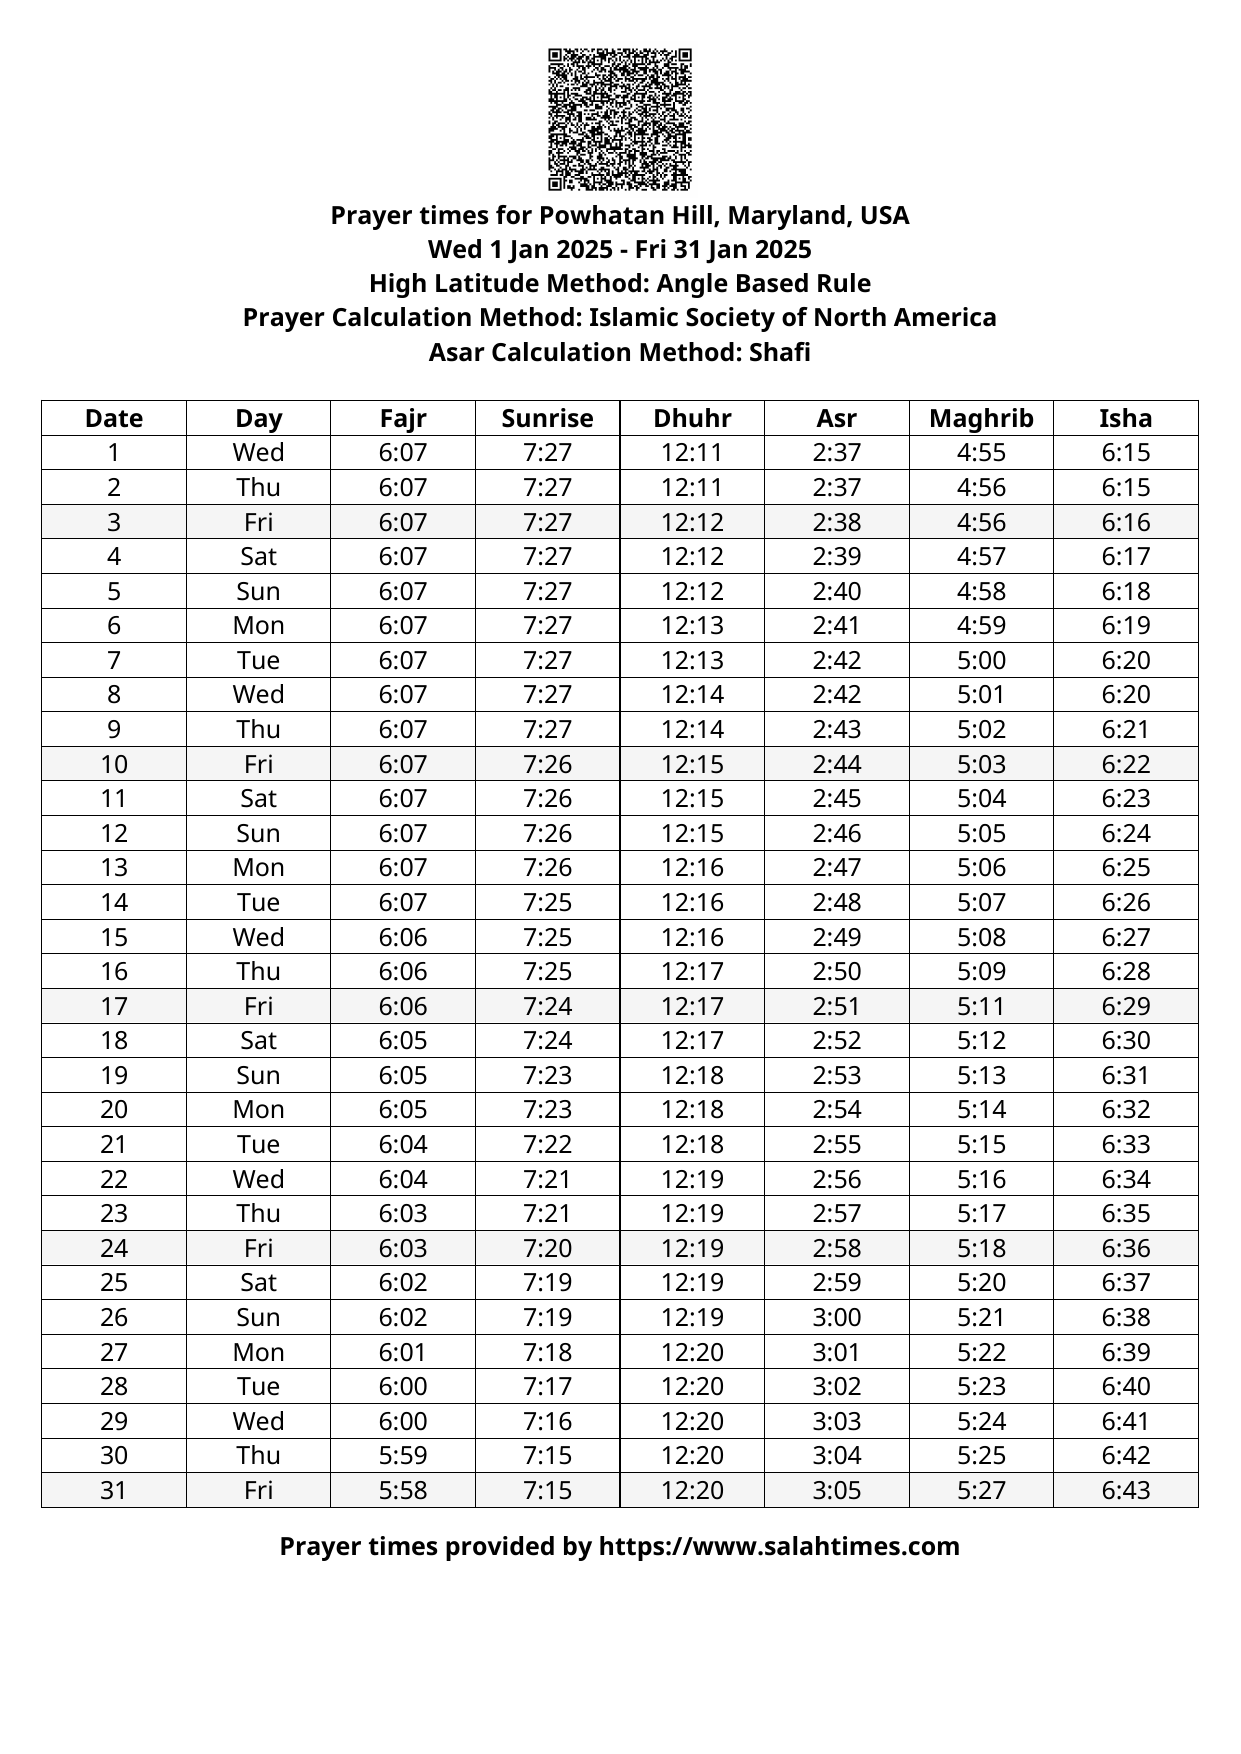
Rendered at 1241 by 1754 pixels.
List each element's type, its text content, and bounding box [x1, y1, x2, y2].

table_cell Fri [187, 1231, 330, 1264]
table_cell 12:15 [621, 816, 764, 849]
table_cell 7:16 [476, 1404, 619, 1437]
table_cell 12:20 [621, 1335, 764, 1368]
table_cell 6:37 [1054, 1266, 1198, 1299]
table_cell 6:07 [331, 678, 475, 711]
table_cell 7:19 [476, 1266, 619, 1299]
table_cell 9 [42, 712, 186, 746]
table_cell 22 [42, 1162, 186, 1195]
table_cell 7:23 [476, 1058, 619, 1092]
table_cell 6:23 [1054, 781, 1198, 815]
table_cell 3:05 [765, 1473, 909, 1507]
table_cell 12:12 [621, 574, 764, 607]
table_cell 2:50 [765, 954, 909, 988]
table_cell 7:26 [476, 851, 619, 884]
table_cell 2:38 [765, 505, 909, 538]
table_cell Wed [187, 920, 330, 953]
table_cell 11 [42, 781, 186, 815]
table_cell 12:18 [621, 1127, 764, 1161]
table_cell 2:52 [765, 1024, 909, 1057]
table_cell Wed [187, 1404, 330, 1437]
table_cell Tue [187, 1127, 330, 1161]
table_cell 5:11 [910, 989, 1053, 1022]
table_cell 6:18 [1054, 574, 1198, 607]
table_cell 12:13 [621, 643, 764, 677]
table_cell 6:34 [1054, 1162, 1198, 1195]
table_cell 5:08 [910, 920, 1053, 953]
table_cell 6:07 [331, 505, 475, 538]
table_cell 12:19 [621, 1300, 764, 1334]
text Asar Calculation Method: Shafi [42, 334, 1198, 368]
table_cell 5:25 [910, 1439, 1053, 1472]
table_cell 5:14 [910, 1093, 1053, 1126]
table_cell Fri [187, 747, 330, 780]
table_cell 12:15 [621, 781, 764, 815]
table_cell 6:26 [1054, 885, 1198, 919]
table_cell 3:01 [765, 1335, 909, 1368]
table_cell 2:51 [765, 989, 909, 1022]
table_cell 12:16 [621, 851, 764, 884]
table_cell 3:02 [765, 1369, 909, 1403]
table_cell Mon [187, 1335, 330, 1368]
table_cell 2:47 [765, 851, 909, 884]
table_cell 5:09 [910, 954, 1053, 988]
table_cell Thu [187, 712, 330, 746]
table_cell 2:45 [765, 781, 909, 815]
table_cell 6:02 [331, 1266, 475, 1299]
table_cell 6:30 [1054, 1024, 1198, 1057]
table_cell 5:17 [910, 1196, 1053, 1230]
table_cell 12:19 [621, 1266, 764, 1299]
table_cell 2:39 [765, 539, 909, 573]
table_cell 7:21 [476, 1162, 619, 1195]
table_cell 12:11 [621, 436, 764, 469]
table_cell 6 [42, 609, 186, 642]
table_cell 5:06 [910, 851, 1053, 884]
table_cell 3 [42, 505, 186, 538]
table_cell 4:59 [910, 609, 1053, 642]
table_cell Tue [187, 885, 330, 919]
table_cell 27 [42, 1335, 186, 1368]
table_cell 7:22 [476, 1127, 619, 1161]
table_cell 6:05 [331, 1024, 475, 1057]
table_cell 12:20 [621, 1369, 764, 1403]
table_cell 4:57 [910, 539, 1053, 573]
table_cell 5:58 [331, 1473, 475, 1507]
table_cell 2:42 [765, 678, 909, 711]
table_cell 2:42 [765, 643, 909, 677]
table_cell 12:19 [621, 1196, 764, 1230]
table_cell 26 [42, 1300, 186, 1334]
table_cell 13 [42, 851, 186, 884]
table_cell 2:48 [765, 885, 909, 919]
table_cell 6:20 [1054, 643, 1198, 677]
table_cell Fri [187, 989, 330, 1022]
text Prayer Calculation Method: Islamic Society of North America [42, 300, 1198, 334]
text Prayer times for Powhatan Hill, Maryland, USA [42, 198, 1198, 232]
table_cell 12:19 [621, 1162, 764, 1195]
table_cell 7:26 [476, 747, 619, 780]
table_cell 6:07 [331, 851, 475, 884]
table_cell 6:04 [331, 1162, 475, 1195]
table_cell 7:21 [476, 1196, 619, 1230]
table_cell 5:00 [910, 643, 1053, 677]
text Wed 1 Jan 2025 - Fri 31 Jan 2025 [42, 232, 1198, 266]
table_cell 2:46 [765, 816, 909, 849]
table_header Fajr [331, 401, 475, 434]
table_cell 7:25 [476, 885, 619, 919]
table_cell 5:20 [910, 1266, 1053, 1299]
table_cell 6:07 [331, 643, 475, 677]
table_cell 7:23 [476, 1093, 619, 1126]
table_cell 12:20 [621, 1473, 764, 1507]
table_cell 2:44 [765, 747, 909, 780]
table_cell 6:38 [1054, 1300, 1198, 1334]
table_cell 5:03 [910, 747, 1053, 780]
table_cell 7:26 [476, 781, 619, 815]
table_cell 7:24 [476, 1024, 619, 1057]
table_cell 20 [42, 1093, 186, 1126]
table_cell 3:03 [765, 1404, 909, 1437]
table_cell 6:06 [331, 989, 475, 1022]
table_cell 6:07 [331, 885, 475, 919]
table_cell 6:06 [331, 954, 475, 988]
table_cell 6:36 [1054, 1231, 1198, 1264]
table_cell 12:17 [621, 1024, 764, 1057]
table_cell 2:37 [765, 470, 909, 504]
table_cell 4:58 [910, 574, 1053, 607]
table_cell 5:27 [910, 1473, 1053, 1507]
table_cell Sat [187, 781, 330, 815]
table_cell Thu [187, 954, 330, 988]
table_cell 14 [42, 885, 186, 919]
table_cell 5:23 [910, 1369, 1053, 1403]
table_cell Thu [187, 1196, 330, 1230]
table_cell 18 [42, 1024, 186, 1057]
table_cell 12:18 [621, 1058, 764, 1092]
table_cell Sat [187, 539, 330, 573]
text High Latitude Method: Angle Based Rule [42, 266, 1198, 300]
table_cell 5:01 [910, 678, 1053, 711]
table_cell 5:22 [910, 1335, 1053, 1368]
table_cell 5:18 [910, 1231, 1053, 1264]
table_cell 5:59 [331, 1439, 475, 1472]
table_cell 7:18 [476, 1335, 619, 1368]
table_cell 6:04 [331, 1127, 475, 1161]
table_cell 5 [42, 574, 186, 607]
table_cell 1 [42, 436, 186, 469]
table_cell 6:24 [1054, 816, 1198, 849]
table_cell 12:11 [621, 470, 764, 504]
table_cell 2:49 [765, 920, 909, 953]
table_cell Sun [187, 816, 330, 849]
table_cell 6:42 [1054, 1439, 1198, 1472]
table_cell Mon [187, 609, 330, 642]
table_cell 6:03 [331, 1231, 475, 1264]
table_cell 6:40 [1054, 1369, 1198, 1403]
table_cell 2:40 [765, 574, 909, 607]
table_cell 5:07 [910, 885, 1053, 919]
table_cell 5:21 [910, 1300, 1053, 1334]
table_cell 6:05 [331, 1058, 475, 1092]
table_cell 5:16 [910, 1162, 1053, 1195]
table_cell 6:02 [331, 1300, 475, 1334]
table_cell 6:07 [331, 816, 475, 849]
table_cell 12:17 [621, 954, 764, 988]
table_cell 6:41 [1054, 1404, 1198, 1437]
table_cell Tue [187, 643, 330, 677]
table_cell 6:00 [331, 1369, 475, 1403]
table_cell 6:05 [331, 1093, 475, 1126]
table_cell 5:02 [910, 712, 1053, 746]
table_cell 6:35 [1054, 1196, 1198, 1230]
table_cell 6:28 [1054, 954, 1198, 988]
table_cell 6:15 [1054, 436, 1198, 469]
table_cell 21 [42, 1127, 186, 1161]
table_cell 2:54 [765, 1093, 909, 1126]
table_cell 3:04 [765, 1439, 909, 1472]
table_cell 6:25 [1054, 851, 1198, 884]
table_cell 7:27 [476, 436, 619, 469]
table_cell 12:16 [621, 920, 764, 953]
table_cell 6:15 [1054, 470, 1198, 504]
table_cell 12:14 [621, 712, 764, 746]
table_cell 12:20 [621, 1439, 764, 1472]
table_cell 6:07 [331, 470, 475, 504]
table_cell 12:20 [621, 1404, 764, 1437]
table_cell 5:15 [910, 1127, 1053, 1161]
table_cell 3:00 [765, 1300, 909, 1334]
table_cell 4:56 [910, 505, 1053, 538]
table_cell 12:12 [621, 539, 764, 573]
picture [542, 41, 699, 198]
table_cell 12:18 [621, 1093, 764, 1126]
table_cell Wed [187, 678, 330, 711]
table_cell 2 [42, 470, 186, 504]
table_cell 6:43 [1054, 1473, 1198, 1507]
table_cell 6:01 [331, 1335, 475, 1368]
table_cell 12 [42, 816, 186, 849]
table_cell 7:15 [476, 1439, 619, 1472]
table_cell 4:55 [910, 436, 1053, 469]
table_cell 24 [42, 1231, 186, 1264]
table_cell 12:12 [621, 505, 764, 538]
table_cell 2:59 [765, 1266, 909, 1299]
table_cell 2:43 [765, 712, 909, 746]
table_cell 2:53 [765, 1058, 909, 1092]
table_cell Fri [187, 505, 330, 538]
table_cell 12:16 [621, 885, 764, 919]
table_cell 6:39 [1054, 1335, 1198, 1368]
table_cell Thu [187, 1439, 330, 1472]
table_cell Sun [187, 574, 330, 607]
table_cell 4:56 [910, 470, 1053, 504]
table_cell 30 [42, 1439, 186, 1472]
table_cell 6:00 [331, 1404, 475, 1437]
table_cell 6:07 [331, 436, 475, 469]
table_cell 6:07 [331, 712, 475, 746]
table_cell 6:29 [1054, 989, 1198, 1022]
table_cell 6:07 [331, 539, 475, 573]
table_cell 6:17 [1054, 539, 1198, 573]
table_cell Thu [187, 470, 330, 504]
table_cell 5:12 [910, 1024, 1053, 1057]
table_header Asr [765, 401, 909, 434]
table_cell 12:19 [621, 1231, 764, 1264]
table_cell 7:27 [476, 539, 619, 573]
table_cell 6:27 [1054, 920, 1198, 953]
table_cell 12:14 [621, 678, 764, 711]
table_cell 6:07 [331, 609, 475, 642]
table_cell 6:21 [1054, 712, 1198, 746]
table_cell 2:55 [765, 1127, 909, 1161]
table_cell 2:56 [765, 1162, 909, 1195]
table_cell 7:17 [476, 1369, 619, 1403]
table_cell 7:25 [476, 920, 619, 953]
table_cell 7:15 [476, 1473, 619, 1507]
table_cell 7:27 [476, 712, 619, 746]
table_cell 6:16 [1054, 505, 1198, 538]
table_cell 2:58 [765, 1231, 909, 1264]
table_cell 7:27 [476, 470, 619, 504]
table_cell 6:20 [1054, 678, 1198, 711]
table_cell 7 [42, 643, 186, 677]
table_header Sunrise [476, 401, 619, 434]
table_cell 2:37 [765, 436, 909, 469]
table_cell 19 [42, 1058, 186, 1092]
table_header Date [42, 401, 186, 434]
table_cell 2:41 [765, 609, 909, 642]
table_cell Sun [187, 1300, 330, 1334]
table_cell 2:57 [765, 1196, 909, 1230]
table_cell 6:03 [331, 1196, 475, 1230]
table_cell 6:31 [1054, 1058, 1198, 1092]
table_cell 7:27 [476, 609, 619, 642]
table_cell Wed [187, 436, 330, 469]
table_cell 7:19 [476, 1300, 619, 1334]
table_cell 5:24 [910, 1404, 1053, 1437]
table_cell 7:24 [476, 989, 619, 1022]
table_cell 5:04 [910, 781, 1053, 815]
table_cell Sat [187, 1024, 330, 1057]
table_cell 12:15 [621, 747, 764, 780]
table_cell 6:06 [331, 920, 475, 953]
table_cell Sat [187, 1266, 330, 1299]
table_cell 6:22 [1054, 747, 1198, 780]
table_cell 8 [42, 678, 186, 711]
table_cell Mon [187, 1093, 330, 1126]
table_cell 7:20 [476, 1231, 619, 1264]
table_cell 5:13 [910, 1058, 1053, 1092]
table_cell 29 [42, 1404, 186, 1437]
table_cell 12:17 [621, 989, 764, 1022]
table_cell 7:26 [476, 816, 619, 849]
table_cell 23 [42, 1196, 186, 1230]
table_cell 6:33 [1054, 1127, 1198, 1161]
table_cell 6:07 [331, 574, 475, 607]
table_cell Tue [187, 1369, 330, 1403]
table_cell 17 [42, 989, 186, 1022]
table_cell 6:07 [331, 747, 475, 780]
table_cell 7:25 [476, 954, 619, 988]
table_cell Mon [187, 851, 330, 884]
table_cell 5:05 [910, 816, 1053, 849]
table_cell Wed [187, 1162, 330, 1195]
table_cell 12:13 [621, 609, 764, 642]
table_cell 6:19 [1054, 609, 1198, 642]
table_header Isha [1054, 401, 1198, 434]
table_cell 7:27 [476, 678, 619, 711]
table_cell 10 [42, 747, 186, 780]
table_header Maghrib [910, 401, 1053, 434]
table_cell 6:07 [331, 781, 475, 815]
table_cell 28 [42, 1369, 186, 1403]
table_cell Fri [187, 1473, 330, 1507]
table_cell Sun [187, 1058, 330, 1092]
table_cell 15 [42, 920, 186, 953]
table_cell 6:32 [1054, 1093, 1198, 1126]
table_header Dhuhr [621, 401, 764, 434]
table_cell 16 [42, 954, 186, 988]
table_cell 7:27 [476, 643, 619, 677]
table_cell 31 [42, 1473, 186, 1507]
text Prayer times provided by https://www.salahtimes.com [42, 1528, 1198, 1563]
table_cell 4 [42, 539, 186, 573]
table_cell 7:27 [476, 574, 619, 607]
table_cell 25 [42, 1266, 186, 1299]
table_cell 7:27 [476, 505, 619, 538]
table_header Day [187, 401, 330, 434]
